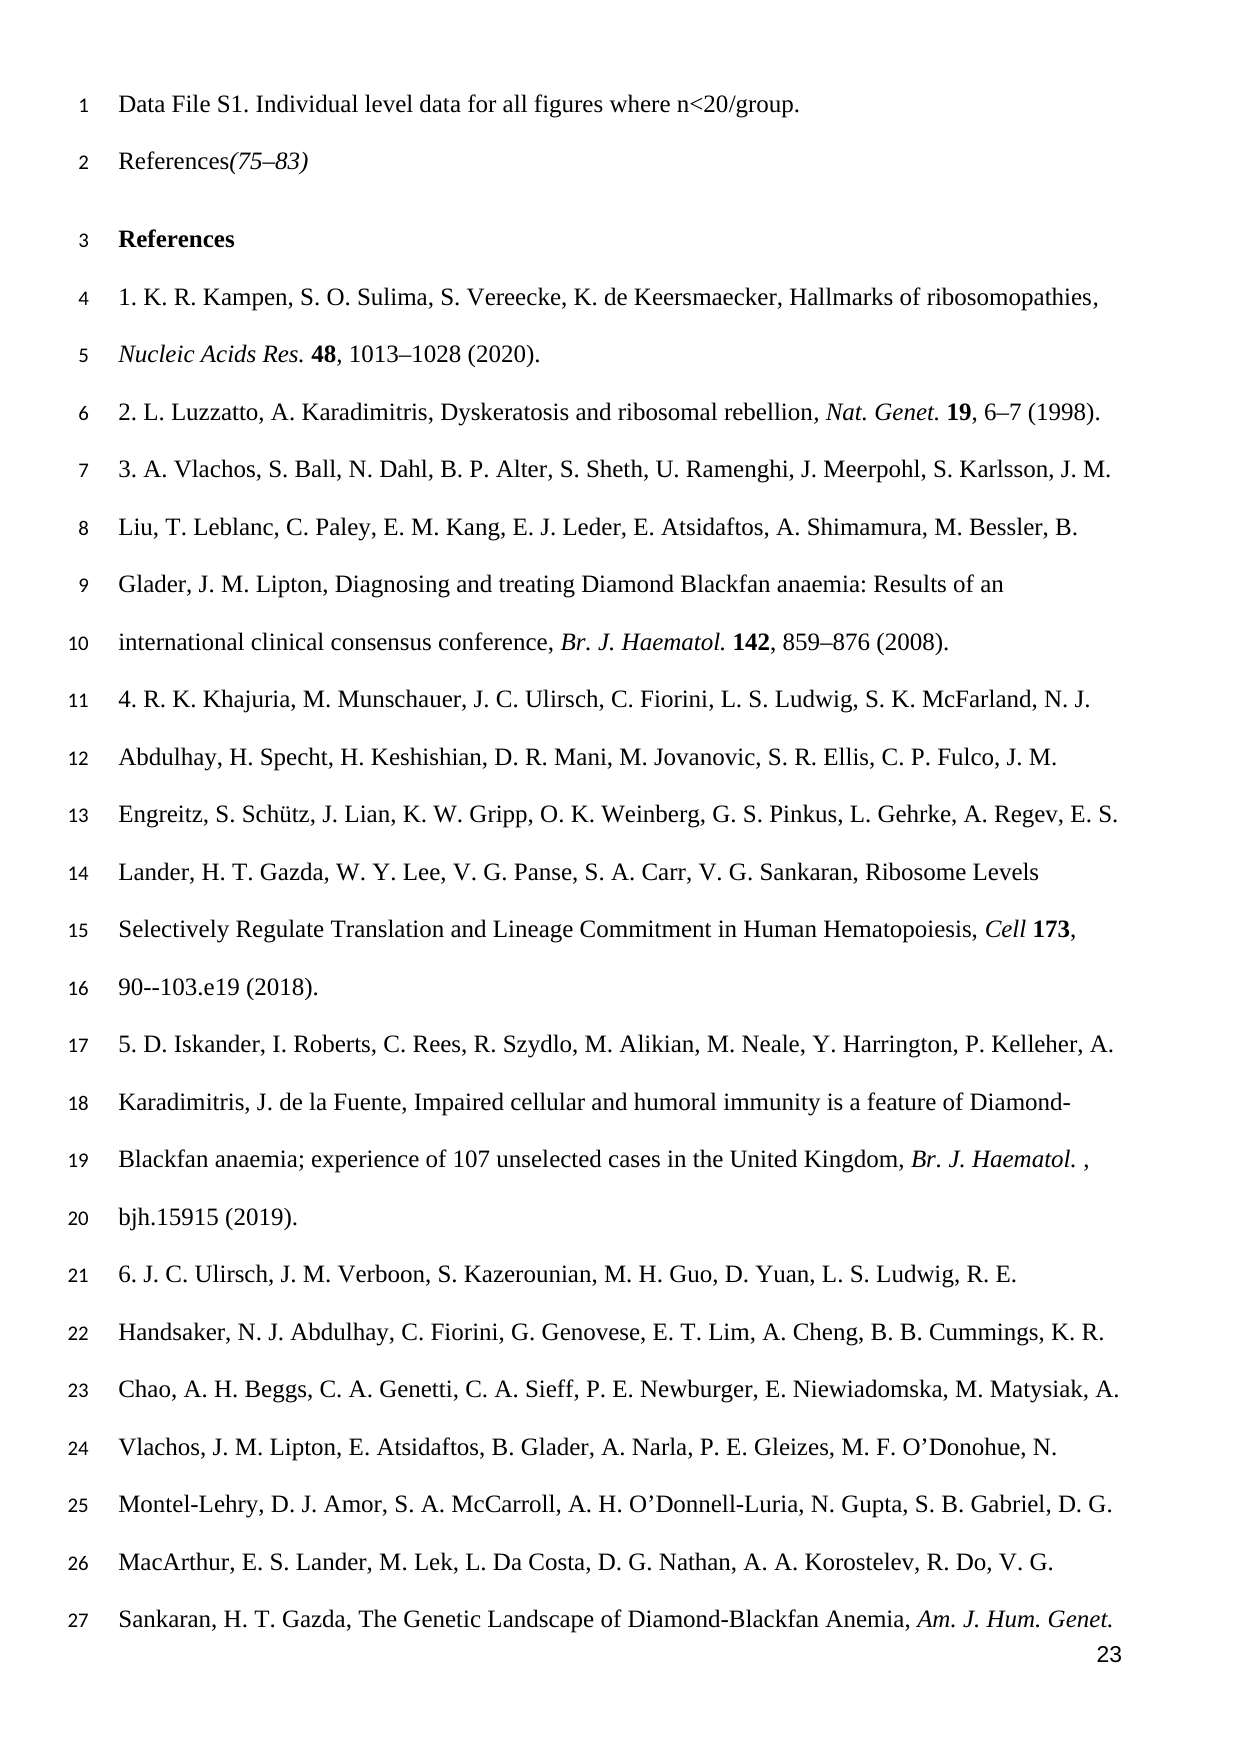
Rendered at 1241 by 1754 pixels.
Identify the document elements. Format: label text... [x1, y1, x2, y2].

text 4. R. K. Khajuria, M. Munschauer, J. C. Ulirsch, C. Fiorini, L. S. Ludwig, S. K. McFarland, N. J. Abdulhay, H. Specht, H. Keshishian, D. R. Mani, M. Jovanovic, S. R. Ellis, C. P. Fulco, J. M. Engreitz, S. Schütz, J. Lian, K. W. Gripp, O. K. Weinberg, G. S. Pinkus, L. Gehrke, A. Regev, E. S. Lander, H. T. Gazda, W. Y. Lee, V. G. Panse, S. A. Carr, V. G. Sankaran, Ribosome Levels Selectively Regulate Translation and Lineage Commitment in Human Hematopoiesis, Cell 173, 90--103.e19 (2018). [118, 684, 1122, 1001]
text 3. A. Vlachos, S. Ball, N. Dahl, B. P. Alter, S. Sheth, U. Ramenghi, J. Meerpohl, S. Karlsson, J. M. Liu, T. Leblanc, C. Paley, E. M. Kang, E. J. Leder, E. Atsidaftos, A. Shimamura, M. Bessler, B. Glader, J. M. Lipton, Diagnosing and treating Diamond Blackfan anaemia: Results of an international clinical consensus conference, Br. J. Haematol. 142, 859–876 (2008). [118, 454, 1122, 656]
text Data File S1. Individual level data for all figures where n<20/group. [118, 89, 1122, 117]
text 1. K. R. Kampen, S. O. Sulima, S. Vereecke, K. de Keersmaecker, Hallmarks of ribosomopathies, Nucleic Acids Res. 48, 1013–1028 (2020). [118, 282, 1122, 368]
text 5. D. Iskander, I. Roberts, C. Rees, R. Szydlo, M. Alikian, M. Neale, Y. Harrington, P. Kelleher, A. Karadimitris, J. de la Fuente, Impaired cellular and humoral immunity is a feature of Diamond-Blackfan anaemia; experience of 107 unselected cases in the United Kingdom, Br. J. Haematol. , bjh.15915 (2019). [118, 1029, 1122, 1231]
text References(75–83) [118, 146, 1122, 175]
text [118, 1259, 1122, 1633]
subtitle References [118, 224, 1122, 253]
text 2. L. Luzzatto, A. Karadimitris, Dyskeratosis and ribosomal rebellion, Nat. Genet. 19, 6–7 (1998). [118, 397, 1122, 426]
